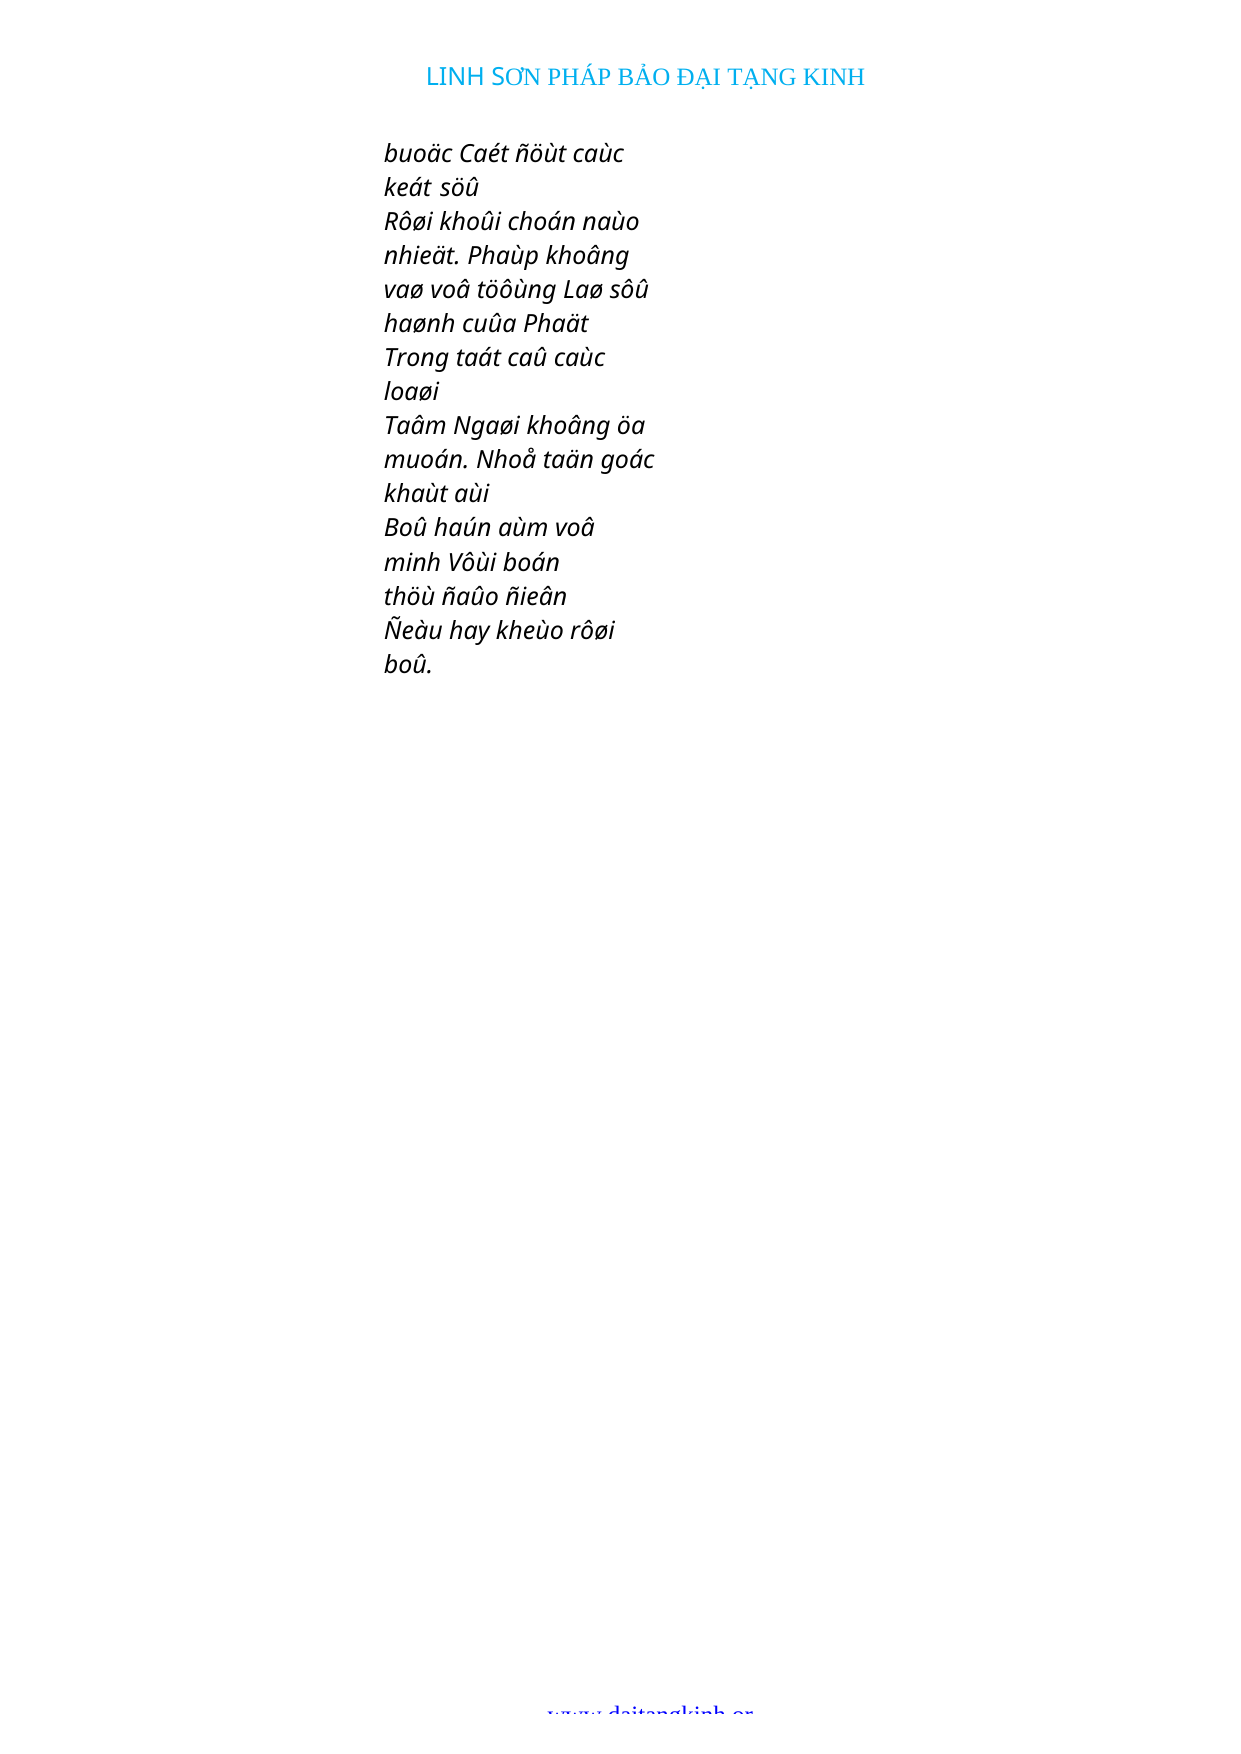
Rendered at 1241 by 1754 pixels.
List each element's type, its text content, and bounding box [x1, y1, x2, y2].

text Rôøi khoûi choán naùo nhieät. Phaùp khoâng vaø voâ töôùng Laø sôû haønh cuûa Phaät Trong taát caû caùc loaøi [384, 203, 651, 408]
text Taâm Ngaøi khoâng öa muoán. Nhoå taän goác khaùt aùi [384, 408, 686, 510]
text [384, 135, 672, 203]
text Boû haún aùm voâ minh Vôùi boán thöù ñaûo ñieân Ñeàu hay kheùo rôøi boû. [384, 510, 616, 680]
